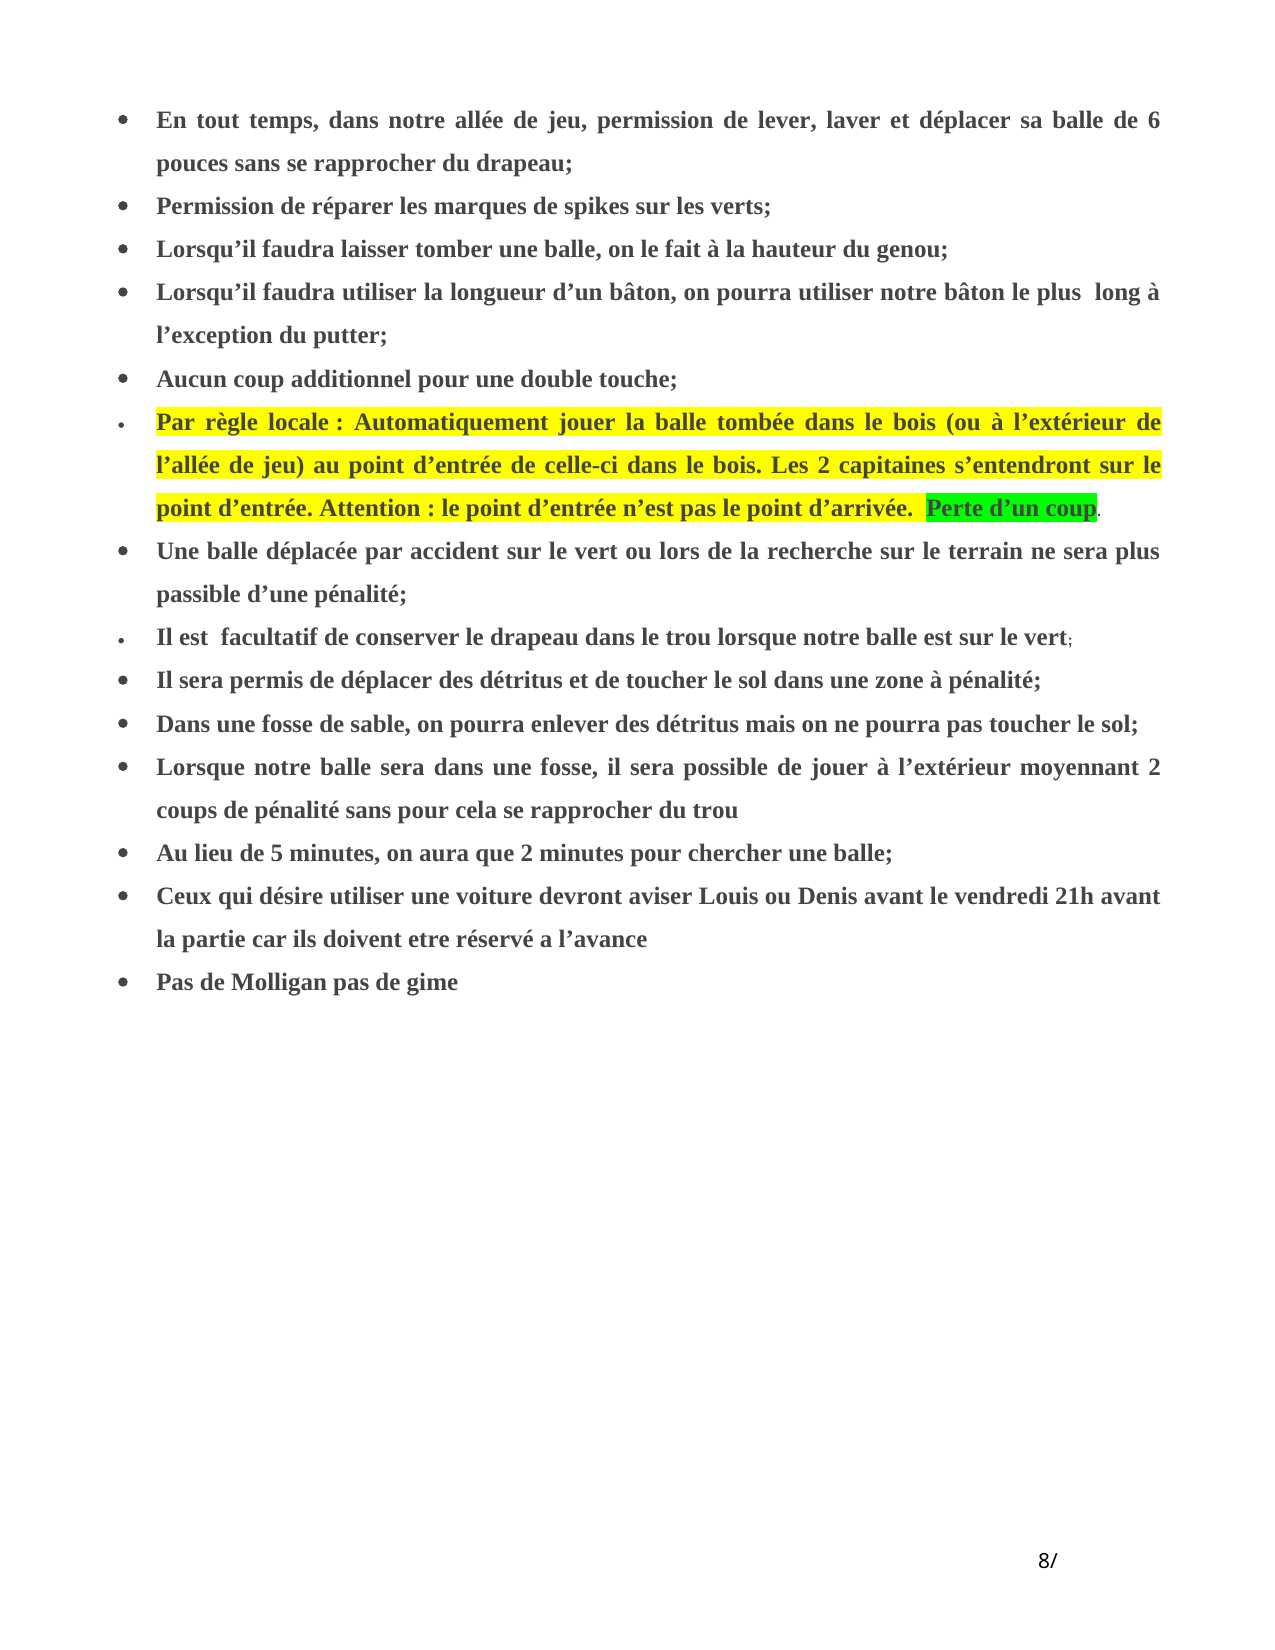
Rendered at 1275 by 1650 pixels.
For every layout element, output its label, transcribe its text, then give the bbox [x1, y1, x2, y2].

list Au lieu de 5 minutes, on aura que 2 minutes pour chercher une balle; [118, 838, 1162, 867]
list Lorsqu’il faudra laisser tomber une balle, on le fait à la hauteur du genou; [118, 234, 1162, 263]
list Par règle locale : Automatiquement jouer la balle tombée dans le bois (ou à l’extérieur de l’allée de jeu) au point d’entrée de celle-ci dans le bois. Les 2 capitaines s’entendront sur le point d’entrée. Attention : le point d’entrée n’est pas le point d’arrivée. Perte d’un coup. [118, 407, 1162, 522]
list Lorsqu’il faudra utiliser la longueur d’un bâton, on pourra utiliser notre bâton le plus long à l’exception du putter; [118, 277, 1162, 349]
list Aucun coup additionnel pour une double touche; [118, 364, 1162, 392]
list Lorsque notre balle sera dans une fosse, il sera possible de jouer à l’extérieur moyennant 2 coups de pénalité sans pour cela se rapprocher du trou [118, 752, 1162, 824]
list Permission de réparer les marques de spikes sur les verts; [118, 191, 1162, 220]
list Dans une fosse de sable, on pourra enlever des détritus mais on ne pourra pas toucher le sol; [118, 709, 1162, 737]
list Il sera permis de déplacer des détritus et de toucher le sol dans une zone à pénalité; [118, 666, 1162, 694]
list En tout temps, dans notre allée de jeu, permission de lever, laver et déplacer sa balle de 6 pouces sans se rapprocher du drapeau; [118, 105, 1162, 177]
list Pas de Molligan pas de gime [118, 967, 1162, 996]
list Il est facultatif de conserver le drapeau dans le trou lorsque notre balle est sur le vert; [118, 622, 1162, 651]
list Ceux qui désire utiliser une voiture devront aviser Louis ou Denis avant le vendredi 21h avant la partie car ils doivent etre réservé a l’avance [118, 881, 1162, 953]
list Une balle déplacée par accident sur le vert ou lors de la recherche sur le terrain ne sera plus passible d’une pénalité; [118, 536, 1162, 608]
